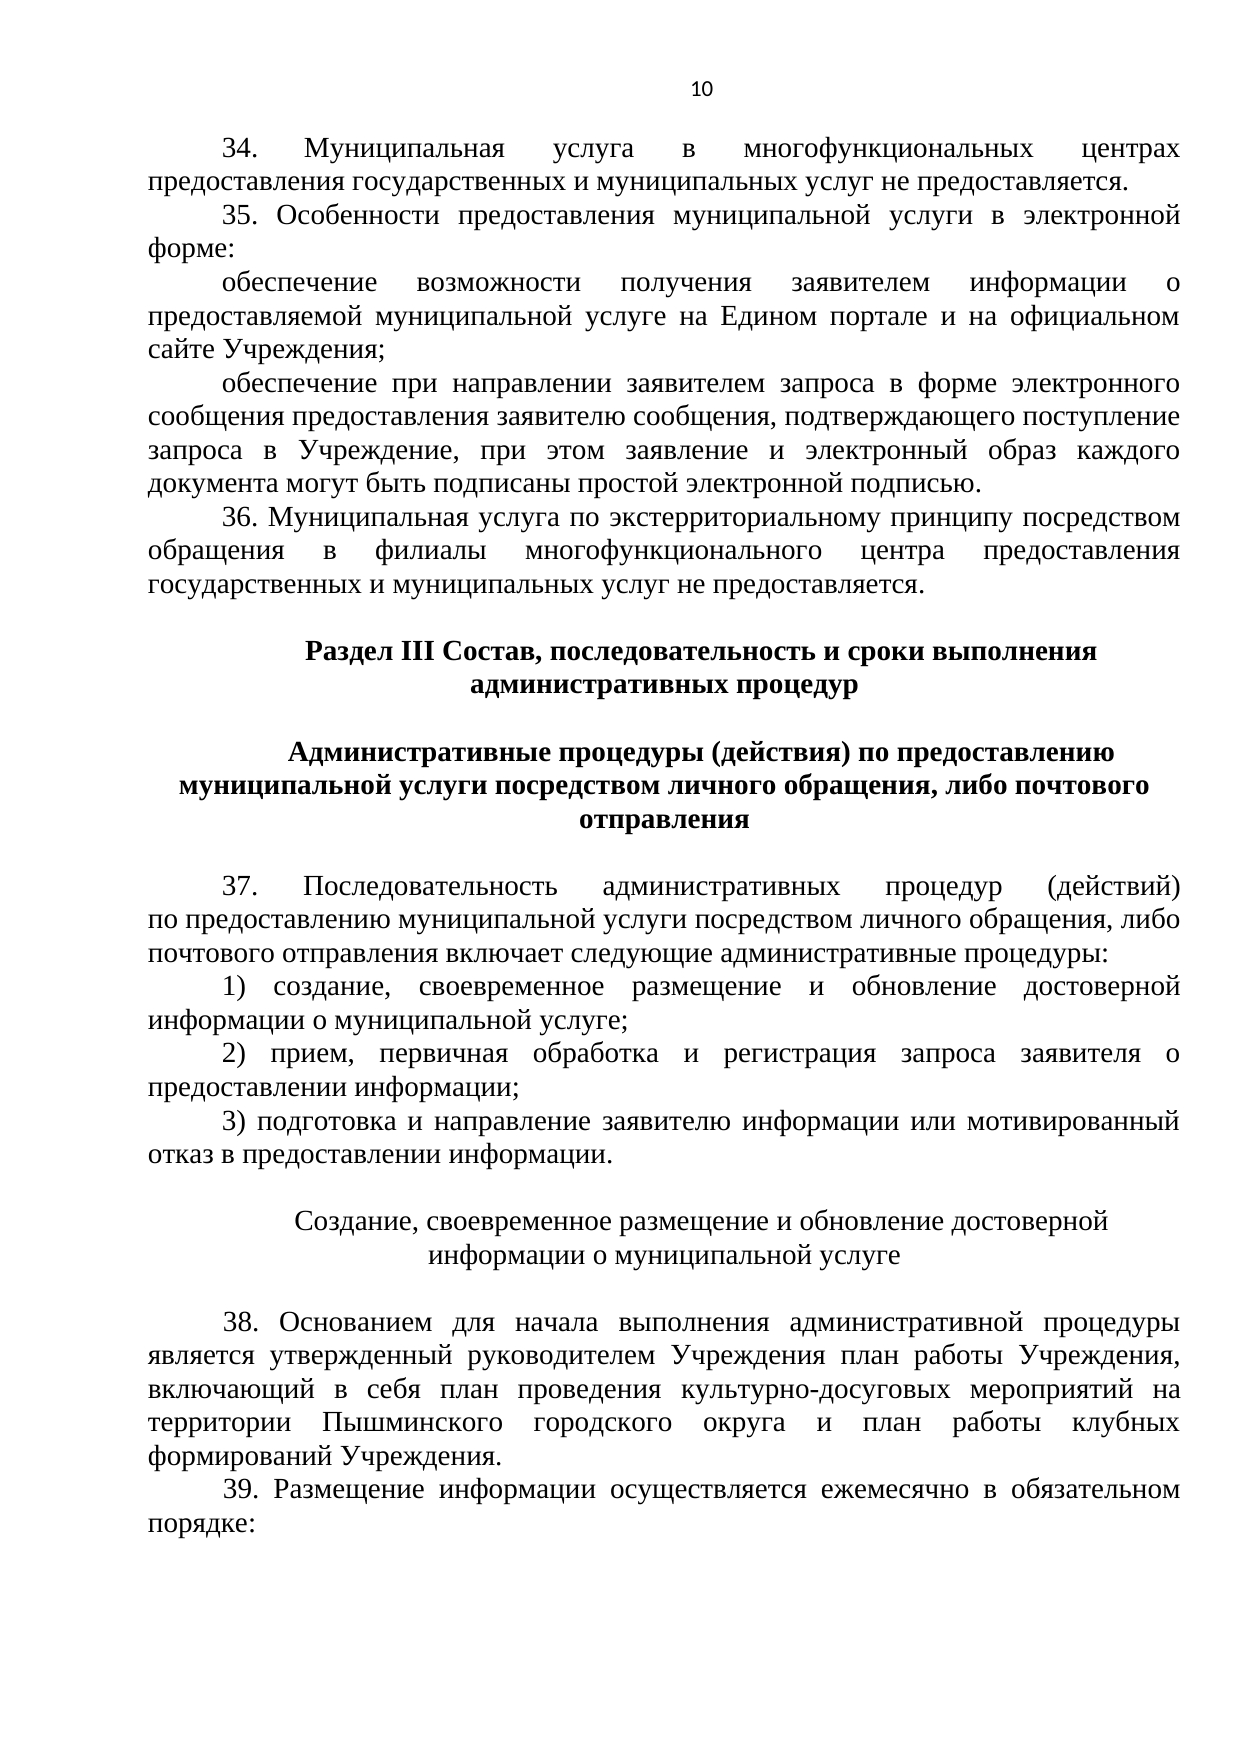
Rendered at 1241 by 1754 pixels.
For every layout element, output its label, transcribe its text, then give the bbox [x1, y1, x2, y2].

text Административные процедуры (действия) по предоставлению муниципальной услуги посредством личного обращения, либо почтового отправления [148, 734, 1181, 834]
text Раздел III Состав, последовательность и сроки выполнения административных процедур [148, 633, 1181, 700]
text 1) создание, своевременное размещение и обновление достоверной информации о муниципальной услуге; [148, 968, 1181, 1036]
text 38. Основанием для начала выполнения административной процедуры является утвержденный руководителем Учреждения план работы Учреждения, включающий в себя план проведения культурно-досуговых мероприятий на территории Пышминского городского округа и план работы клубных формирований Учреждения. [148, 1304, 1181, 1472]
text 36. Муниципальная услуга по экстерриториальному принципу посредством обращения в филиалы многофункционального центра предоставления государственных и муниципальных услуг не предоставляется. [148, 499, 1181, 599]
text 34. Муниципальная услуга в многофункциональных центрах предоставления государственных и муниципальных услуг не предоставляется. [148, 130, 1181, 197]
text Создание, своевременное размещение и обновление достоверной информации о муниципальной услуге [148, 1203, 1181, 1270]
text 35. Особенности предоставления муниципальной услуги в электронной форме: [148, 197, 1181, 264]
text 37. Последовательность административных процедур (действий) по предоставлению муниципальной услуги посредством личного обращения, либо почтового отправления включает следующие административные процедуры: [148, 868, 1181, 968]
text обеспечение возможности получения заявителем информации о предоставляемой муниципальной услуге на Едином портале и на официальном сайте Учреждения; [148, 264, 1181, 365]
text 2) прием, первичная обработка и регистрация запроса заявителя о предоставлении информации; [148, 1036, 1181, 1103]
text 3) подготовка и направление заявителю информации или мотивированный отказ в предоставлении информации. [148, 1103, 1181, 1170]
text 39. Размещение информации осуществляется ежемесячно в обязательном порядке: [148, 1472, 1181, 1539]
text обеспечение при направлении заявителем запроса в форме электронного сообщения предоставления заявителю сообщения, подтверждающего поступление запроса в Учреждение, при этом заявление и электронный образ каждого документа могут быть подписаны простой электронной подписью. [148, 365, 1181, 499]
